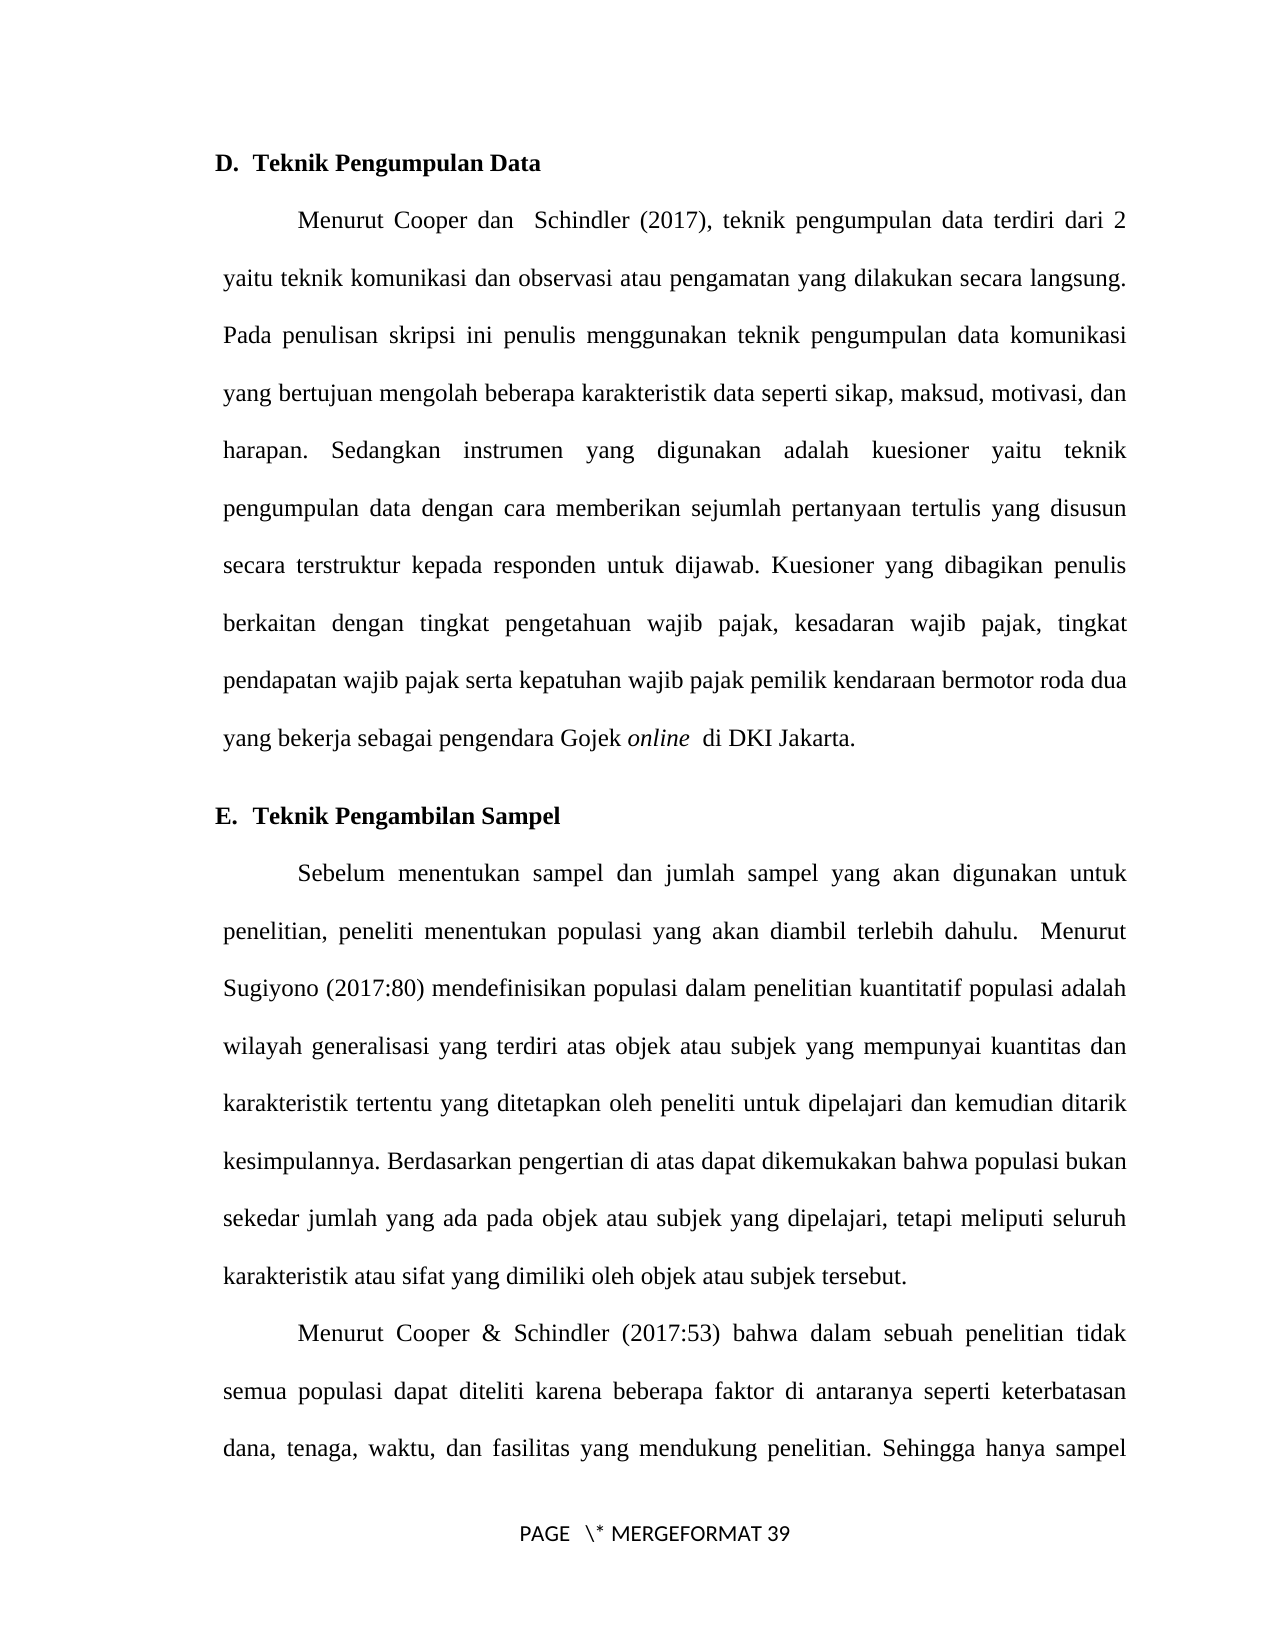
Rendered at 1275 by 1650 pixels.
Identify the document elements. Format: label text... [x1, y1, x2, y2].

text Sebelum menentukan sampel dan jumlah sampel yang akan digunakan untuk penelitian, peneliti menentukan populasi yang akan diambil terlebih dahulu. Menurut Sugiyono (2017:80) mendefinisikan populasi dalam penelitian kuantitatif populasi adalah wilayah generalisasi yang terdiri atas objek atau subjek yang mempunyai kuantitas dan karakteristik tertentu yang ditetapkan oleh peneliti untuk dipelajari dan kemudian ditarik kesimpulannya. Berdasarkan pengertian di atas dapat dikemukakan bahwa populasi bukan sekedar jumlah yang ada pada objek atau subjek yang dipelajari, tetapi meliputi seluruh karakteristik atau sifat yang dimiliki oleh objek atau subjek tersebut. [223, 858, 1127, 1290]
list Teknik Pengambilan Sampel [215, 801, 1127, 830]
text Menurut Cooper dan Schindler (2017), teknik pengumpulan data terdiri dari 2 yaitu teknik komunikasi dan observasi atau pengamatan yang dilakukan secara langsung. Pada penulisan skripsi ini penulis menggunakan teknik pengumpulan data komunikasi yang bertujuan mengolah beberapa karakteristik data seperti sikap, maksud, motivasi, dan harapan. Sedangkan instrumen yang digunakan adalah kuesioner yaitu teknik pengumpulan data dengan cara memberikan sejumlah pertanyaan tertulis yang disusun secara terstruktur kepada responden untuk dijawab. Kuesioner yang dibagikan penulis berkaitan dengan tingkat pengetahuan wajib pajak, kesadaran wajib pajak, tingkat pendapatan wajib pajak serta kepatuhan wajib pajak pemilik kendaraan bermotor roda dua yang bekerja sebagai pengendara Gojek online di DKI Jakarta. [223, 205, 1127, 751]
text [223, 1318, 1127, 1462]
list Teknik Pengumpulan Data [215, 148, 1127, 176]
